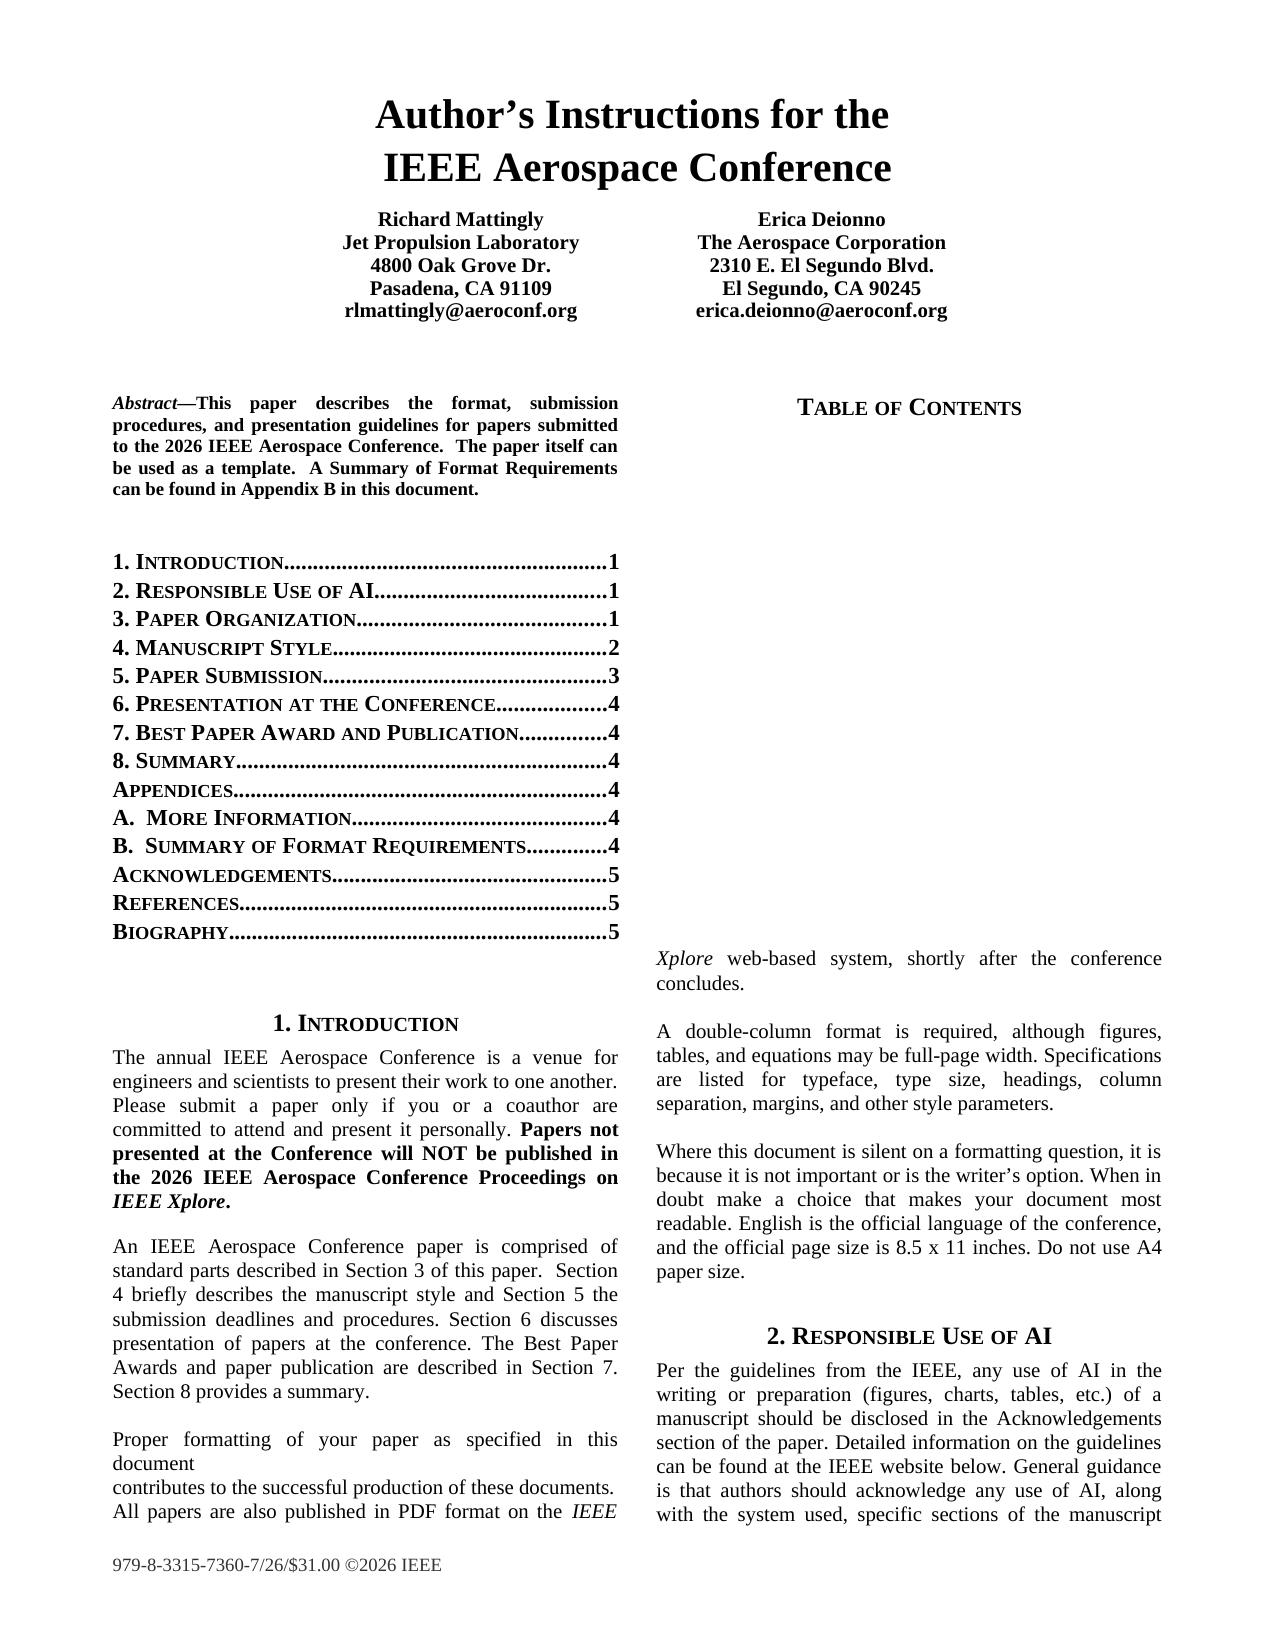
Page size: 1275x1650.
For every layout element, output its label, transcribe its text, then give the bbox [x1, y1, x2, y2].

text 8. Summary 4 [112, 747, 1162, 774]
text Acknowledgements 5 [112, 861, 1162, 887]
text 2. Responsible Use of AI 1 [112, 577, 1162, 603]
text An IEEE Aerospace Conference paper is comprised of standard parts described in Section 3 of this paper. Section 4 briefly describes the manuscript style and Section 5 the submission deadlines and procedures. Section 6 discusses presentation of papers at the conference. The Best Paper Awards and paper publication are described in Section 7. Section 8 provides a summary. [112, 1234, 619, 1403]
subtitle 2. Responsible Use of AI [656, 1321, 1162, 1349]
text The annual IEEE Aerospace Conference is a venue for engineers and scientists to present their work to one another. Please submit a paper only if you or a coauthor are committed to attend and present it personally. Papers not presented at the Conference will NOT be published in the 2026 IEEE Aerospace Conference Proceedings on IEEE Xplore. [112, 1045, 619, 1213]
text 4. Manuscript Style 2 [112, 633, 1162, 660]
table_header Erica Deionno The Aerospace Corporation 2310 E. El Segundo Blvd. El Segundo, CA 90245 erica.deionno@aeroconf.org [641, 208, 1002, 347]
text References 5 [112, 889, 1162, 916]
text A. More Information 4 [112, 804, 1162, 831]
text contributes to the successful production of these documents. [112, 1475, 619, 1499]
text 6. Presentation at the Conference 4 [112, 690, 1162, 717]
text A double-column format is required, although figures, tables, and equations may be full-page width. Specifications are listed for typeface, type size, headings, column separation, margins, and other style parameters. [656, 1018, 1162, 1115]
table_header Richard Mattingly Jet Propulsion Laboratory 4800 Oak Grove Dr. Pasadena, CA 91109 rlmattingly@aeroconf.org [280, 208, 641, 347]
text Table of Contents [656, 392, 1162, 421]
text 5. Paper Submission 3 [112, 662, 1162, 688]
text Proper formatting of your paper as specified in this document [112, 1427, 619, 1475]
subtitle 1. Introduction [112, 1008, 619, 1037]
text B. Summary of Format Requirements 4 [112, 833, 1162, 859]
text Appendices 4 [112, 776, 1162, 802]
text 1. Introduction 1 [112, 548, 1162, 574]
text All papers are also published in PDF format on the IEEE Xplore web-based system, shortly after the conference concludes. [656, 946, 1162, 994]
text 3. Paper Organization 1 [112, 605, 1162, 631]
text All papers are also published in PDF format on the IEEE Xplore web-based system, shortly after the conference concludes. [112, 1499, 619, 1523]
text 7. Best Paper Award and Publication 4 [112, 719, 1162, 745]
text Biography 5 [112, 918, 1162, 944]
text Where this document is silent on a formatting question, it is because it is not important or is the writer’s option. When in doubt make a choice that makes your document most readable. English is the official language of the conference, and the official page size is 8.5 x 11 inches. Do not use A4 paper size. [656, 1139, 1162, 1283]
text Abstract—This paper describes the format, submission procedures, and presentation guidelines for papers submitted to the 2026 IEEE Aerospace Conference. The paper itself can be used as a template. A Summary of Format Requirements can be found in Appendix B in this document. [112, 392, 619, 500]
title Author’s Instructions for the IEEE Aerospace Conference [112, 90, 1162, 191]
